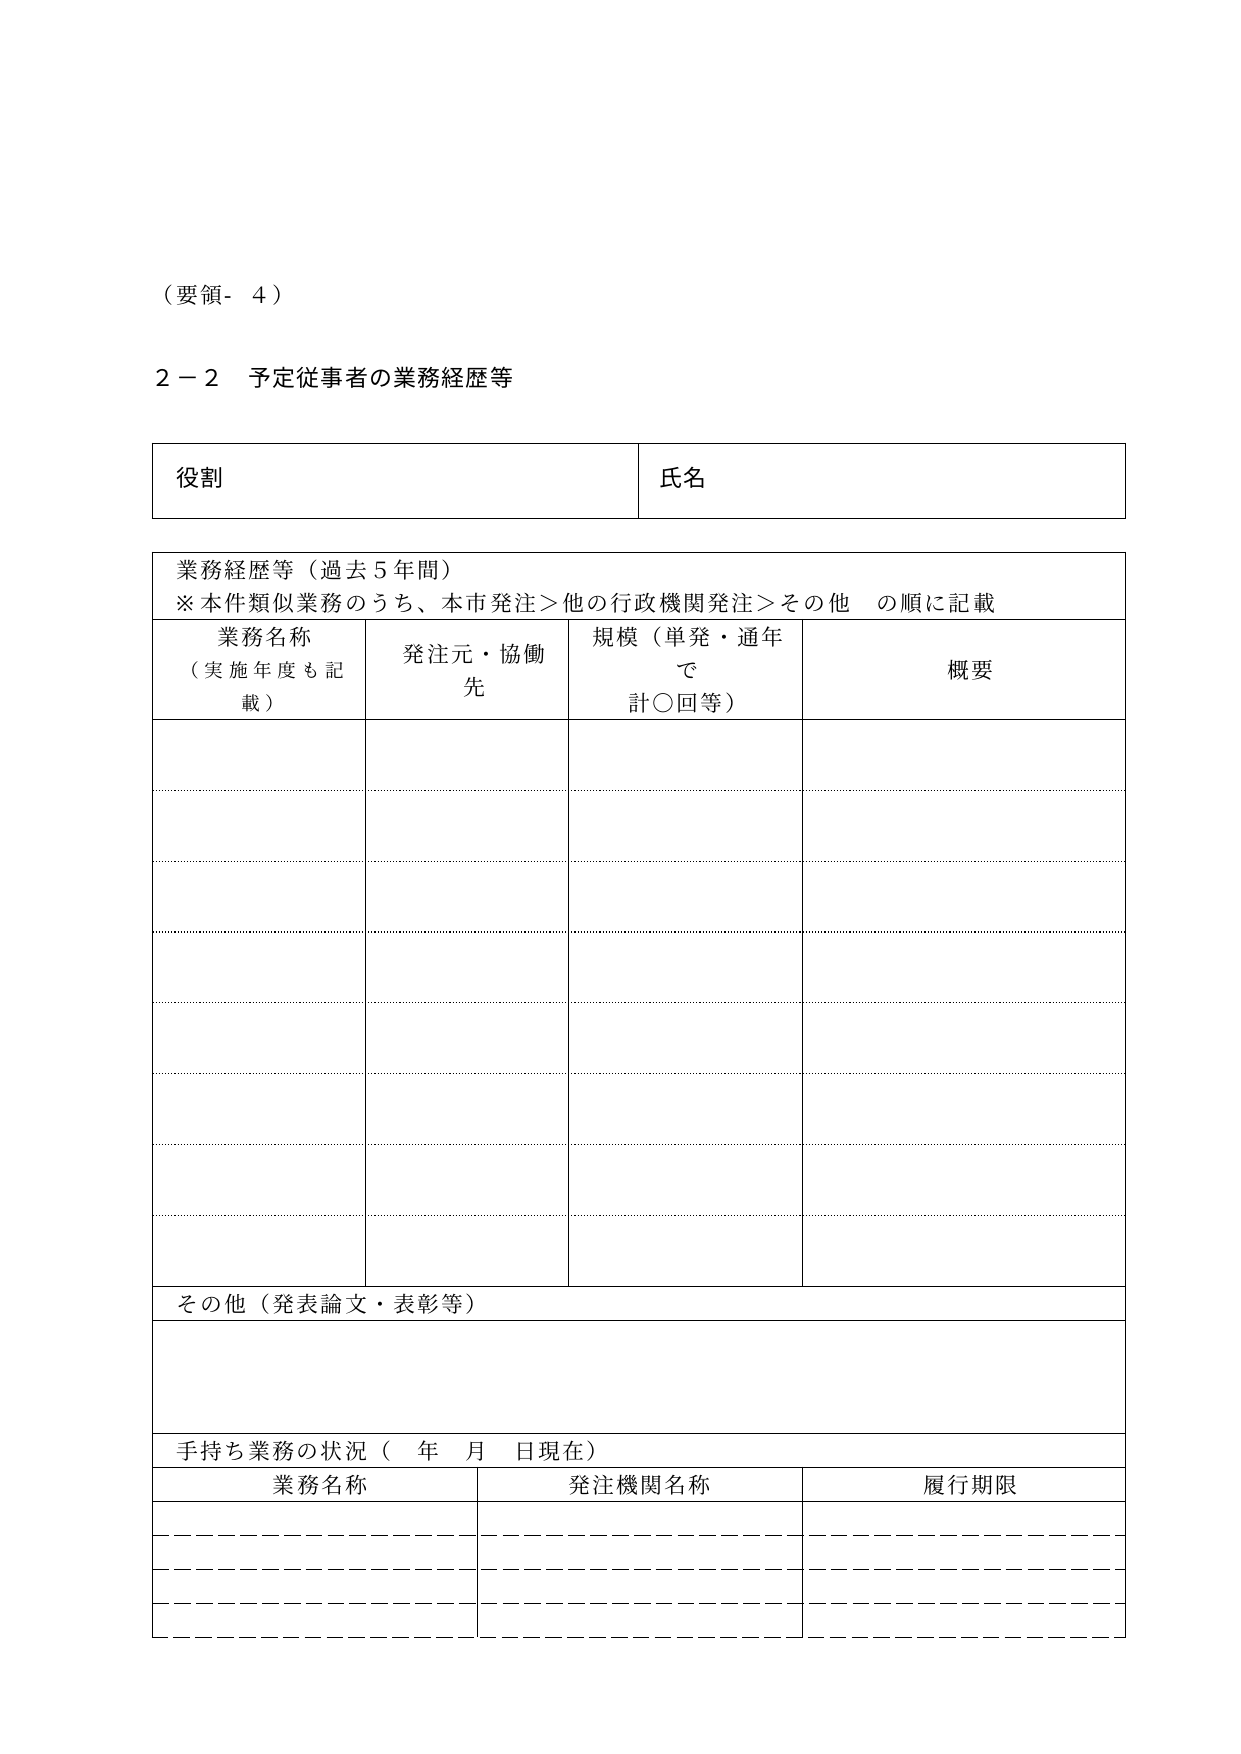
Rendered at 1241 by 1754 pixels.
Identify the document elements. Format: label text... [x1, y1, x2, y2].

table_cell 業務名称 （実施年度も記載） [153, 620, 365, 719]
table_cell [366, 861, 568, 931]
table_cell [153, 1321, 1125, 1432]
table_cell [478, 1502, 802, 1535]
table_cell 履行期限 [803, 1468, 1125, 1501]
table_cell [366, 1073, 568, 1144]
table_cell [803, 931, 1125, 1002]
table_cell [803, 1215, 1125, 1286]
table_cell [803, 1144, 1125, 1215]
table_cell [153, 1002, 365, 1073]
table_cell [153, 1569, 477, 1603]
table_cell [803, 1073, 1125, 1144]
table_cell [803, 790, 1125, 861]
table_cell 業務名称 [153, 1468, 477, 1501]
table_cell [569, 790, 802, 861]
table_cell [153, 1073, 365, 1144]
table_cell [153, 720, 365, 790]
text ２－２ 予定従事者の業務経歴等 [152, 343, 1118, 409]
table_cell [803, 1002, 1125, 1073]
table_cell [569, 720, 802, 790]
text （要領-４） [152, 277, 1118, 310]
table_cell [153, 931, 365, 1002]
table_cell 発注元・協働先 [366, 620, 568, 719]
table_header 役割 [153, 444, 638, 518]
table_cell [153, 1144, 365, 1215]
table_cell [153, 1502, 477, 1535]
table_cell [366, 1144, 568, 1215]
table_header 氏名 [639, 444, 1125, 518]
table_cell 手持ち業務の状況（ 年 月 日現在） [153, 1434, 1125, 1467]
table_cell [153, 861, 365, 931]
table_cell [803, 861, 1125, 931]
table_cell [569, 931, 802, 1002]
table_cell [478, 1535, 802, 1569]
table_cell [569, 1144, 802, 1215]
table_cell その他（発表論文・表彰等） [153, 1287, 1125, 1319]
table_cell [153, 1603, 477, 1637]
table_cell [569, 1073, 802, 1144]
table_cell [803, 1603, 1125, 1637]
table_cell [366, 931, 568, 1002]
table_cell [478, 1569, 802, 1603]
table_cell [153, 790, 365, 861]
table_cell [803, 1502, 1125, 1535]
table_cell [366, 790, 568, 861]
table_cell 規模（単発・通年で 計○回等） [569, 620, 802, 719]
table_cell [366, 1215, 568, 1286]
table_cell [569, 1002, 802, 1073]
table_cell [569, 861, 802, 931]
table_cell [803, 1535, 1125, 1569]
table_cell [153, 1535, 477, 1569]
table_cell [569, 1215, 802, 1286]
table_cell 概要 [803, 620, 1125, 719]
table_cell [153, 1215, 365, 1286]
table_cell [366, 720, 568, 790]
table_cell [478, 1603, 802, 1637]
table_header 業務経歴等（過去５年間） ※本件類似業務のうち、本市発注＞他の行政機関発注＞その他 の順に記載 [153, 553, 1125, 619]
table_cell [803, 720, 1125, 790]
table_cell [366, 1002, 568, 1073]
table_cell 発注機関名称 [478, 1468, 802, 1501]
table_cell [803, 1569, 1125, 1603]
